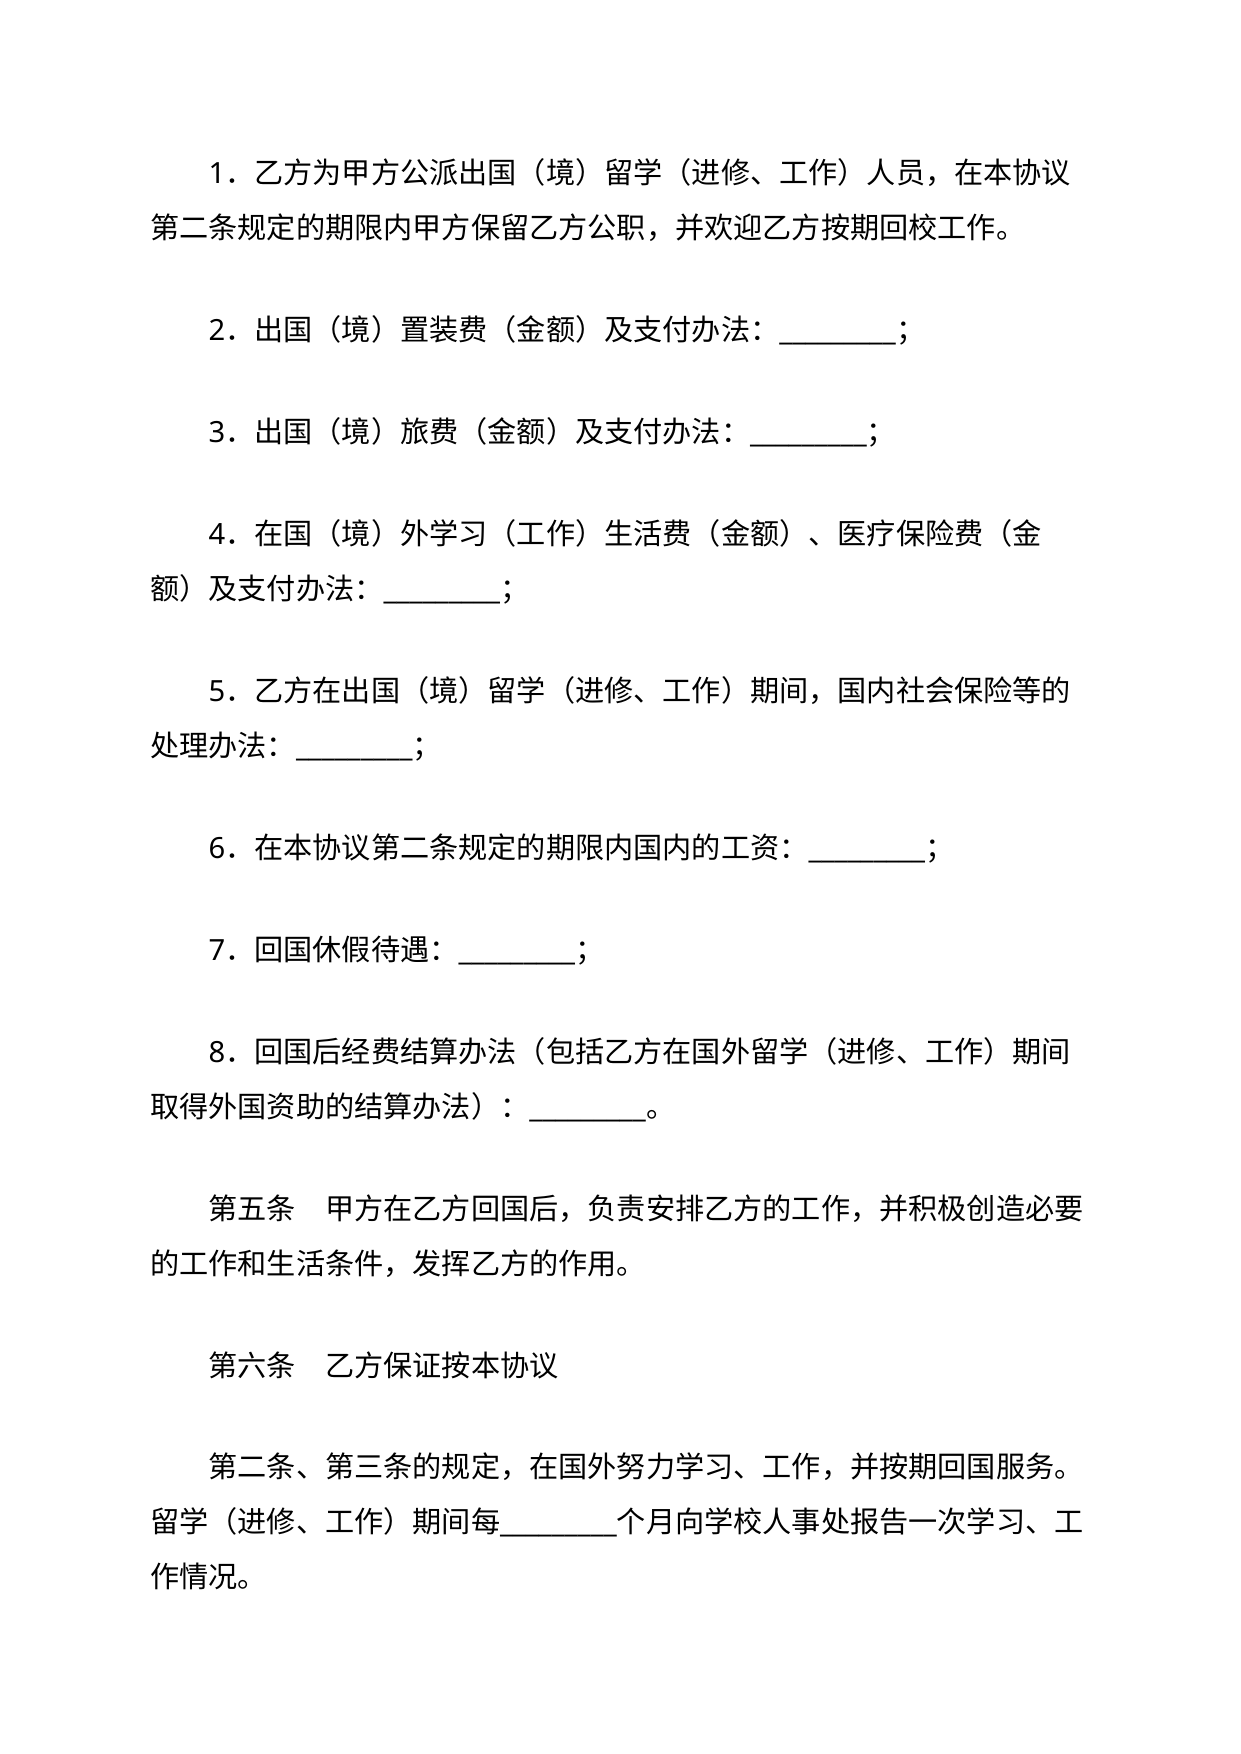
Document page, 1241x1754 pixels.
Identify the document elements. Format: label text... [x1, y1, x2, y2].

text 第六条 乙方保证按本协议 [150, 1342, 1090, 1384]
text 6．在本协议第二条规定的期限内国内的工资：_________； [150, 825, 1090, 867]
text 第五条 甲方在乙方回国后，负责安排乙方的工作，并积极创造必要的工作和生活条件，发挥乙方的作用。 [150, 1186, 1090, 1283]
text 7．回国休假待遇：_________； [150, 927, 1090, 969]
text 4．在国（境）外学习（工作）生活费（金额）、医疗保险费（金额）及支付办法：_________； [150, 511, 1090, 608]
text 3．出国（境）旅费（金额）及支付办法：_________； [150, 409, 1090, 451]
text 1．乙方为甲方公派出国（境）留学（进修、工作）人员，在本协议第二条规定的期限内甲方保留乙方公职，并欢迎乙方按期回校工作。 [150, 150, 1090, 247]
text 2．出国（境）置装费（金额）及支付办法：_________； [150, 307, 1090, 349]
text 第二条、第三条的规定，在国外努力学习、工作，并按期回国服务。留学（进修、工作）期间每_________个月向学校人事处报告一次学习、工作情况。 [150, 1444, 1090, 1596]
text 5．乙方在出国（境）留学（进修、工作）期间，国内社会保险等的处理办法：_________； [150, 668, 1090, 765]
text 8．回国后经费结算办法（包括乙方在国外留学（进修、工作）期间取得外国资助的结算办法）：_________。 [150, 1029, 1090, 1126]
